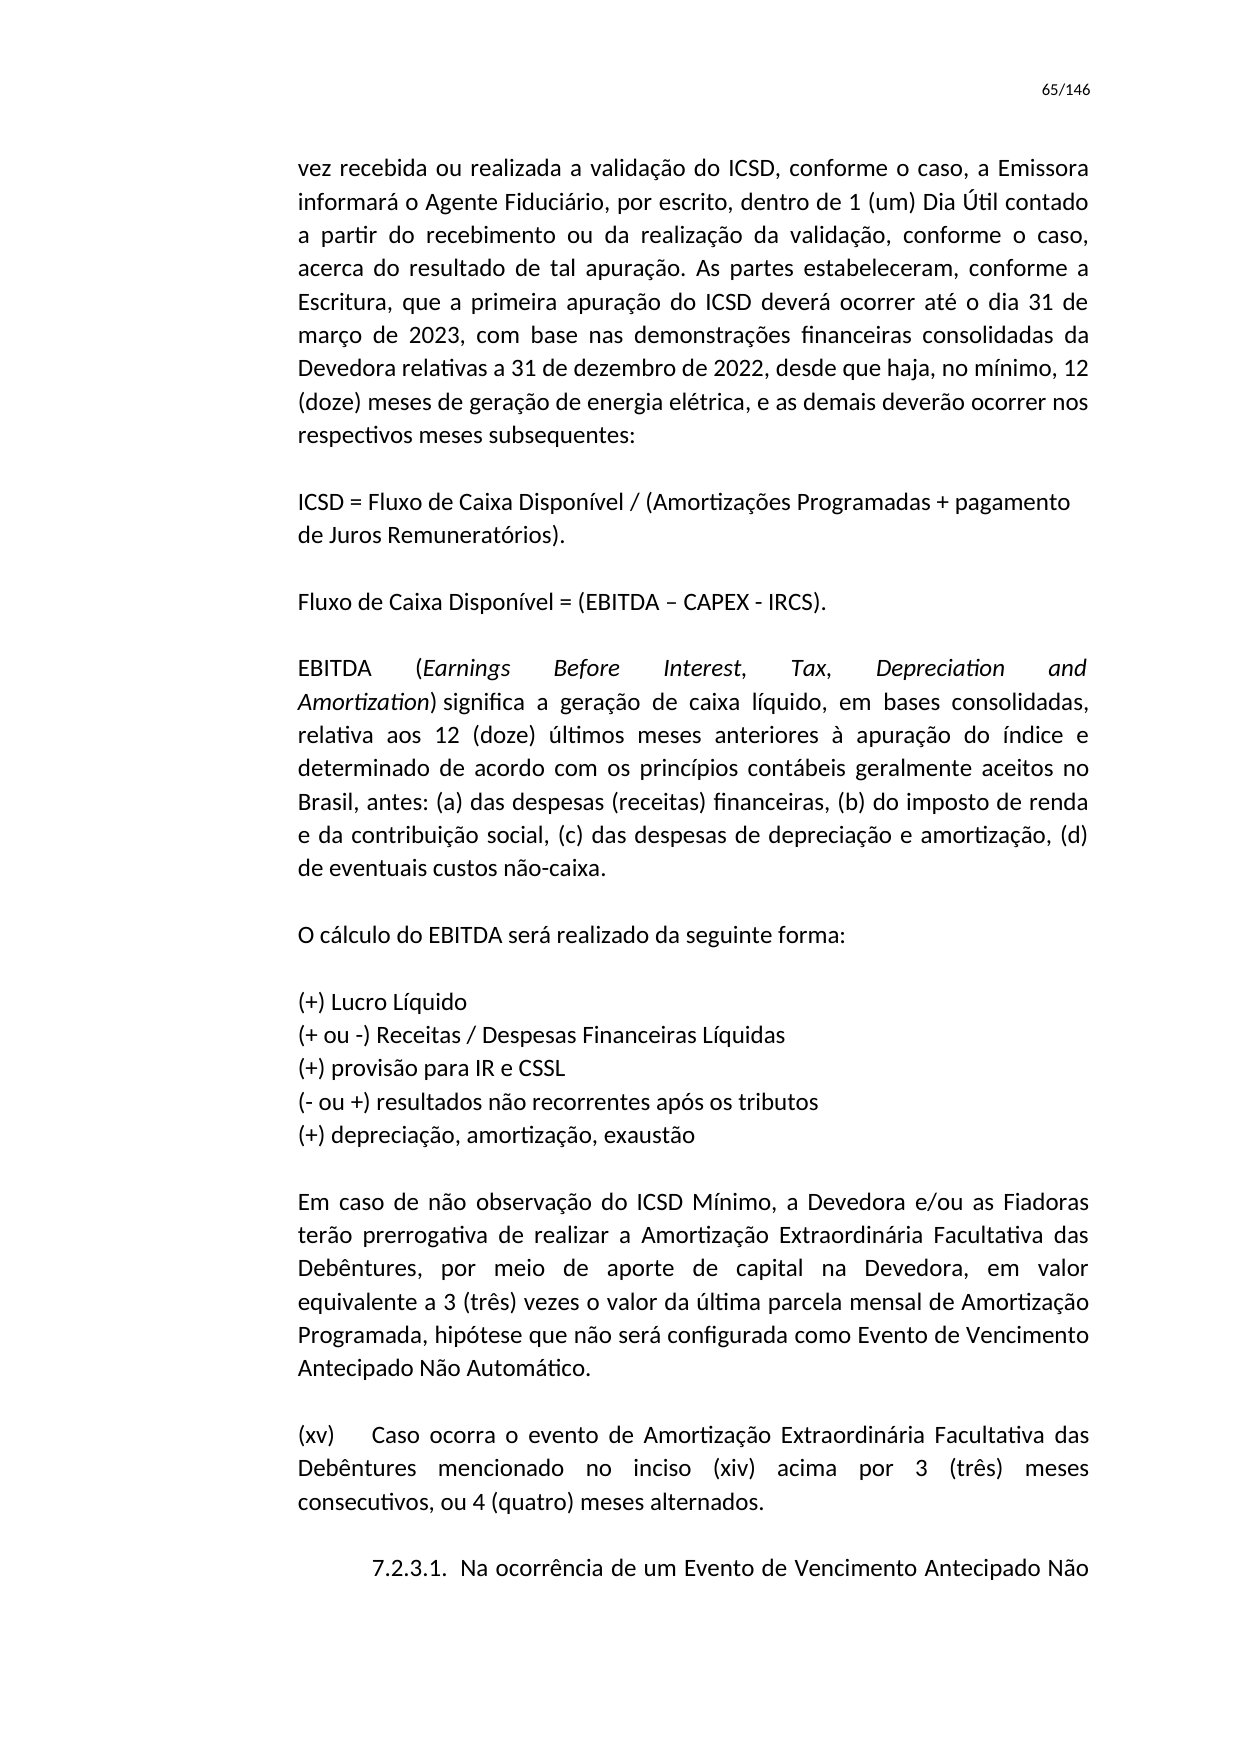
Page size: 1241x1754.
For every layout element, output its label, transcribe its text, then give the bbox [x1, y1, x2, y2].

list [298, 150, 1090, 450]
list (+) provisão para IR e CSSL [298, 1050, 1090, 1083]
list ICSD = Fluxo de Caixa Disponível / (Amortizações Programadas + pagamento de Juros Remuneratórios). [298, 483, 1090, 550]
list O cálculo do EBITDA será realizado da seguinte forma: [298, 917, 1090, 950]
list EBITDA (Earnings Before Interest, Tax, Depreciation and Amortization) significa a geração de caixa líquido, em bases consolidadas, relativa aos 12 (doze) últimos meses anteriores à apuração do índice e determinado de acordo com os princípios contábeis geralmente aceitos no Brasil, antes: (a) das despesas (receitas) financeiras, (b) do imposto de renda e da contribuição social, (c) das despesas de depreciação e amortização, (d) de eventuais custos não-caixa. [298, 650, 1090, 883]
list Em caso de não observação do ICSD Mínimo, a Devedora e/ou as Fiadoras terão prerrogativa de realizar a Amortização Extraordinária Facultativa das Debêntures, por meio de aporte de capital na Devedora, em valor equivalente a 3 (três) vezes o valor da última parcela mensal de Amortização Programada, hipótese que não será configurada como Evento de Vencimento Antecipado Não Automático. [298, 1183, 1090, 1383]
list (- ou +) resultados não recorrentes após os tributos [298, 1083, 1090, 1117]
list (+) Lucro Líquido [298, 983, 1090, 1017]
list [150, 1550, 1090, 1583]
list (+ ou -) Receitas / Despesas Financeiras Líquidas [298, 1017, 1090, 1050]
list Caso ocorra o evento de Amortização Extraordinária Facultativa das Debêntures mencionado no inciso (xiv) acima por 3 (três) meses consecutivos, ou 4 (quatro) meses alternados. [298, 1417, 1090, 1517]
list Fluxo de Caixa Disponível = (EBITDA – CAPEX - IRCS). [298, 583, 1090, 617]
list (+) depreciação, amortização, exaustão [298, 1117, 1090, 1150]
